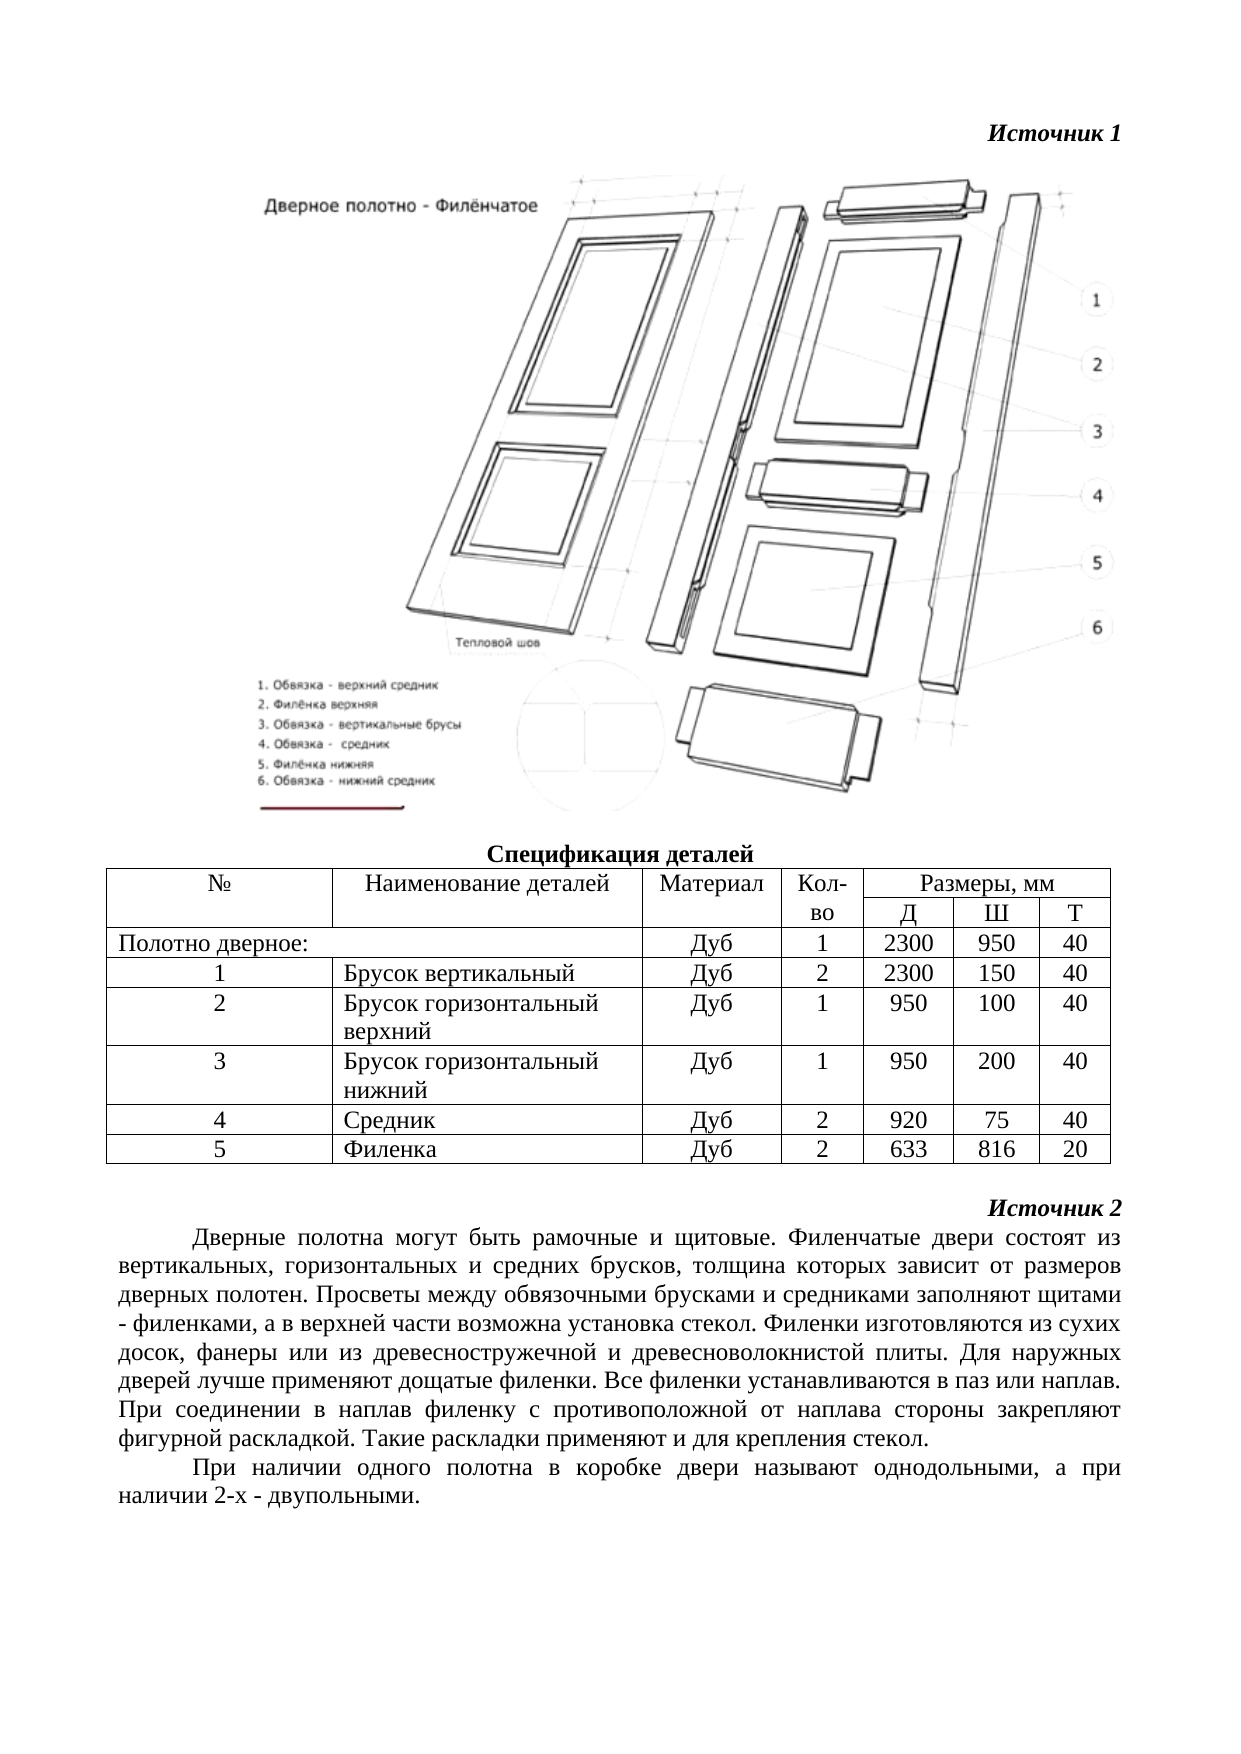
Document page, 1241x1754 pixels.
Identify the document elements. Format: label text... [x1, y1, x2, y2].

table_cell Брусок вертикальный [333, 958, 642, 987]
table_cell 40 [1040, 928, 1110, 957]
picture [208, 175, 1123, 811]
table_cell Дуб [643, 1105, 781, 1133]
table_header Наименование деталей [333, 869, 642, 927]
table_cell Ш [954, 898, 1039, 927]
table_cell 2 [782, 1105, 863, 1133]
text Источник 1 [118, 118, 1122, 147]
table_cell 200 [954, 1046, 1039, 1104]
table_cell 2 [107, 988, 332, 1045]
table_cell 2300 [864, 928, 953, 957]
table_cell 40 [1040, 1046, 1110, 1104]
table_cell 2 [782, 1135, 863, 1163]
text Спецификация деталей [118, 839, 1122, 867]
table_cell 633 [864, 1135, 953, 1163]
table_cell 920 [864, 1105, 953, 1133]
table_cell 150 [954, 958, 1039, 987]
table_header № [107, 869, 332, 927]
table_cell 40 [1040, 958, 1110, 987]
table_cell Филенка [333, 1135, 642, 1163]
table_header Материал [643, 869, 781, 927]
table_cell 100 [954, 988, 1039, 1045]
table_cell Т [1040, 898, 1110, 927]
table_cell Брусок горизонтальный нижний [333, 1046, 642, 1104]
table_cell 2 [782, 958, 863, 987]
table_cell Дуб [643, 988, 781, 1045]
table_cell 950 [864, 988, 953, 1045]
table_cell 5 [107, 1135, 332, 1163]
table_cell 40 [1040, 988, 1110, 1045]
table_cell 20 [1040, 1135, 1110, 1163]
table_cell 2300 [864, 958, 953, 987]
table_cell 3 [107, 1046, 332, 1104]
table_cell 1 [782, 928, 863, 957]
table_cell Дуб [643, 958, 781, 987]
table_cell Дуб [643, 1046, 781, 1104]
table_cell Дуб [643, 1135, 781, 1163]
table_cell Полотно дверное: [107, 928, 642, 957]
table_cell 1 [782, 988, 863, 1045]
table_header Размеры, мм [864, 869, 1110, 897]
table_cell 950 [954, 928, 1039, 957]
table_cell 75 [954, 1105, 1039, 1133]
table_cell 816 [954, 1135, 1039, 1163]
table_cell 40 [1040, 1105, 1110, 1133]
table_cell Дуб [643, 928, 781, 957]
table_cell 4 [107, 1105, 332, 1133]
text При наличии одного полотна в коробке двери называют однодольными, а при наличии 2-х - двупольными. [118, 1452, 1122, 1509]
table_cell Средник [333, 1105, 642, 1133]
table_cell 950 [864, 1046, 953, 1104]
table_cell 1 [782, 1046, 863, 1104]
table_cell 1 [107, 958, 332, 987]
text Источник 2 [118, 1193, 1122, 1222]
text Дверные полотна могут быть рамочные и щитовые. Филенчатые двери состоят из вертикальных, горизонтальных и средних брусков, толщина которых зависит от размеров дверных полотен. Просветы между обвязочными брусками и средниками заполняют щитами - филенками, а в верхней части возможна установка стекол. Филенки изготовляются из сухих досок, фанеры или из древесностружечной и древесноволокнистой плиты. Для наружных дверей лучше применяют дощатые филенки. Все филенки устанавливаются в паз или наплав. При соединении в наплав филенку с противоположной от наплава стороны закрепляют фигурной раскладкой. Такие раскладки применяют и для крепления стекол. [118, 1222, 1122, 1452]
table_cell Брусок горизонтальный верхний [333, 988, 642, 1045]
table_header Кол-во [782, 869, 863, 927]
table_cell Д [864, 898, 953, 927]
